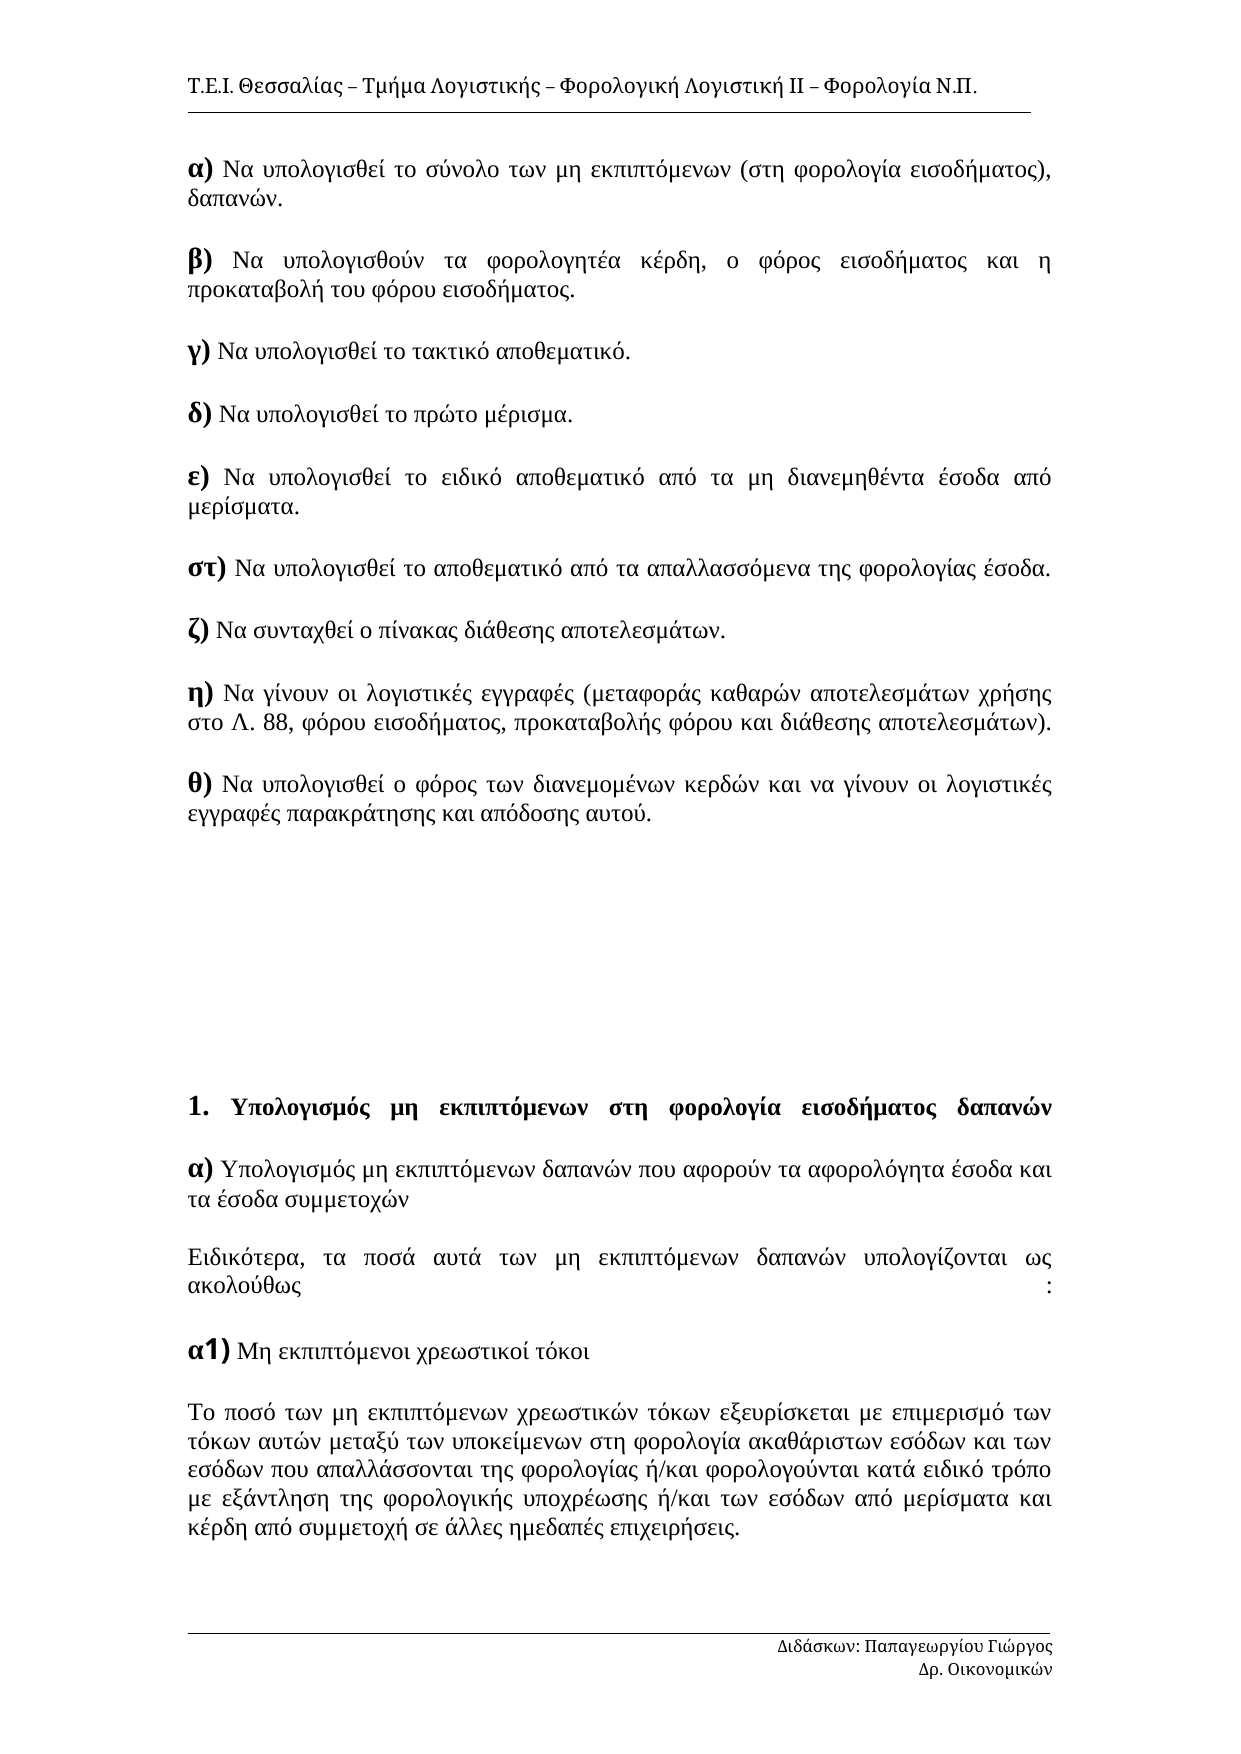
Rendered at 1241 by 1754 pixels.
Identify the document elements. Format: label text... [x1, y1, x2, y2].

text 1. Υπολογισμός μη εκπιπτόμενων στη φορολογία εισοδήματος δαπανών α) Υπολογισμός μη εκπιπτόμενων δαπανών που αφορούν τα αφορολόγητα έσοδα και τα έσοδα συμμετοχών [187, 1088, 1053, 1213]
text η) Να γίνουν οι λογιστικές εγγραφές (μεταφοράς καθαρών αποτελεσμάτων χρήσης στο Λ. 88, φόρου εισοδήματος, προκαταβολής φόρου και διάθεσης αποτελεσμάτων). θ) Να υπολογισθεί ο φόρος των διανεμομένων κερδών και να γίνουν οι λογιστικές εγγραφές παρακράτησης και απόδοσης αυτού. [187, 674, 1053, 827]
text Ειδικότερα, τα ποσά αυτά των μη εκπιπτόμενων δαπανών υπολογίζονται ως ακολούθως : α1) Μη εκπιπτόμενοι χρεωστικοί τόκοι [187, 1242, 1053, 1368]
text α) Να υπολογισθεί το σύνολο των μη εκπιπτόμενων (στη φορολογία εισοδήματος), δαπανών. β) Να υπολογισθούν τα φορολογητέα κέρδη, ο φόρος εισοδήματος και η προκαταβολή του φόρου εισοδήματος. [187, 150, 1053, 303]
text ε) Να υπολογισθεί το ειδικό αποθεματικό από τα μη διανεμηθέντα έσοδα από μερίσματα. στ) Να υπολογισθεί το αποθεματικό από τα απαλλασσόμενα της φορολογίας έσοδα. ζ) Να συνταχθεί ο πίνακας διάθεσης αποτελεσμάτων. [187, 458, 1053, 645]
text Το ποσό των μη εκπιπτόμενων χρεωστικών τόκων εξευρίσκεται με επιμερισμό των τόκων αυτών μεταξύ των υποκείμενων στη φορολογία ακαθάριστων εσόδων και των εσόδων που απαλλάσσονται της φορολογίας ή/και φορολογούνται κατά ειδικό τρόπο με εξάντληση της φορολογικής υποχρέωσης ή/και των εσόδων από μερίσματα και κέρδη από συμμετοχή σε άλλες ημεδαπές επιχειρήσεις. [187, 1397, 1053, 1541]
text δ) Να υπολογισθεί το πρώτο μέρισμα. [187, 395, 1053, 429]
text γ) Να υπολογισθεί το τακτικό αποθεματικό. [187, 332, 1053, 366]
